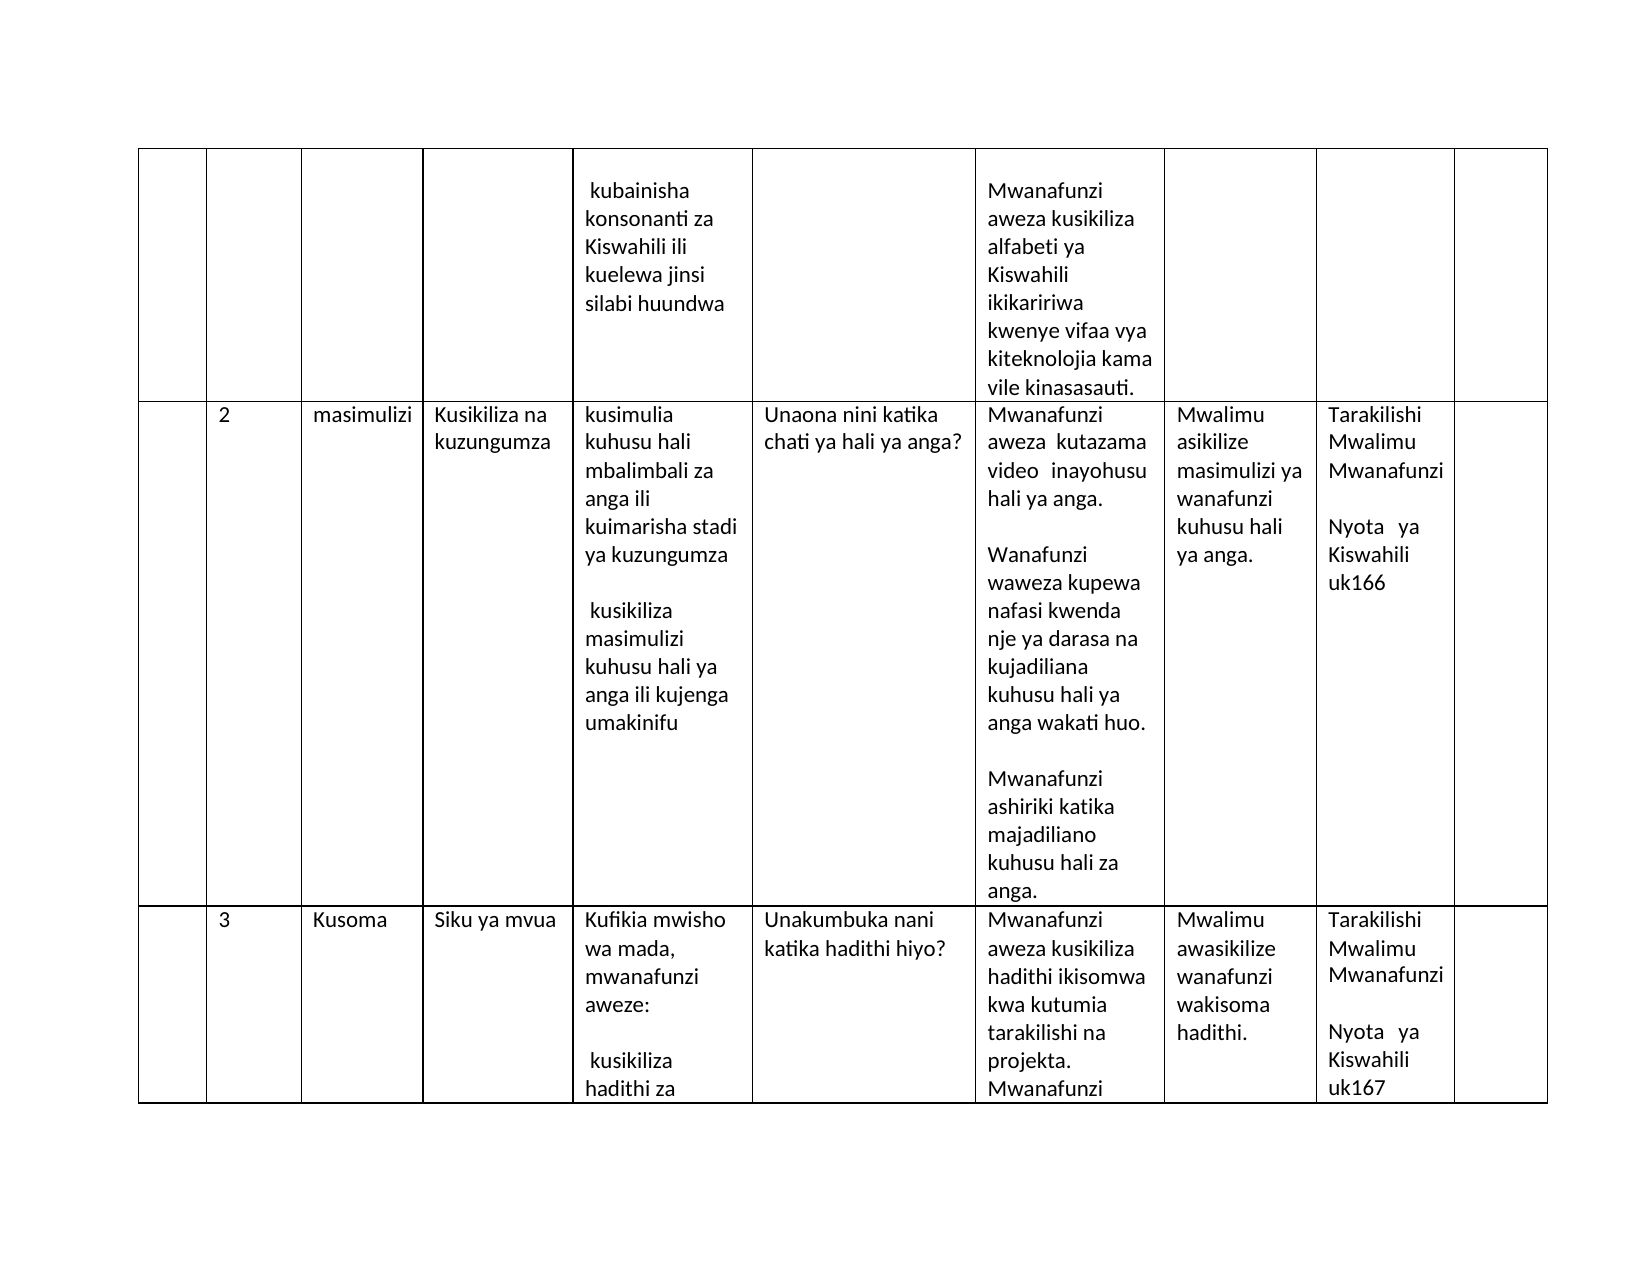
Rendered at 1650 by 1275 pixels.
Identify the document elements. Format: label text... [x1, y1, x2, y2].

table_cell 3 [207, 907, 301, 1102]
table_cell Kufikia mwisho wa mada, mwanafunzi aweze: kusikiliza hadithi za [574, 907, 752, 1102]
table_cell [139, 907, 206, 1102]
table_cell Kusikiliza na kuzungumza [424, 402, 572, 905]
table_header [1455, 149, 1547, 401]
table_cell Tarakilishi Mwalimu Mwanafunzi Nyota ya Kiswahili uk167 [1317, 907, 1454, 1102]
table_header [1317, 149, 1454, 401]
table_cell masimulizi [302, 402, 422, 905]
table_header [424, 149, 572, 401]
table_cell kusimulia kuhusu hali mbalimbali za anga ili kuimarisha stadi ya kuzungumza kusikiliza masimulizi kuhusu hali ya anga ili kujenga umakinifu [574, 402, 752, 905]
table_cell Siku ya mvua [424, 907, 572, 1102]
table_header [207, 149, 301, 401]
table_cell Unakumbuka nani katika hadithi hiyo? [753, 907, 975, 1102]
table_header [1165, 149, 1316, 401]
table_cell Mwalimu awasikilize wanafunzi wakisoma hadithi. [1165, 907, 1316, 1102]
table_cell [139, 402, 206, 905]
table_cell 2 [207, 402, 301, 905]
table_header [139, 149, 206, 401]
table_cell Mwanafunzi aweza kutazama video inayohusu hali ya anga. Wanafunzi waweza kupewa nafasi kwenda nje ya darasa na kujadiliana kuhusu hali ya anga wakati huo. Mwanafunzi ashiriki katika majadiliano kuhusu hali za anga. [976, 402, 1164, 905]
table_cell [1455, 907, 1547, 1102]
table_header [753, 149, 975, 401]
table_cell Tarakilishi Mwalimu Mwanafunzi Nyota ya Kiswahili uk166 [1317, 402, 1454, 905]
table_header kubainisha konsonanti za Kiswahili ili kuelewa jinsi silabi huundwa [574, 149, 752, 401]
table_cell Mwanafunzi aweza kusikiliza hadithi ikisomwa kwa kutumia tarakilishi na projekta. Mwanafunzi [976, 907, 1164, 1102]
table_header Mwanafunzi aweza kusikiliza alfabeti ya Kiswahili ikikaririwa kwenye vifaa vya kiteknolojia kama vile kinasasauti. [976, 149, 1164, 401]
table_header [302, 149, 422, 401]
table_cell [1455, 402, 1547, 905]
table_cell Mwalimu asikilize masimulizi ya wanafunzi kuhusu hali ya anga. [1165, 402, 1316, 905]
table_cell Unaona nini katika chati ya hali ya anga? [753, 402, 975, 905]
table_cell Kusoma [302, 907, 422, 1102]
